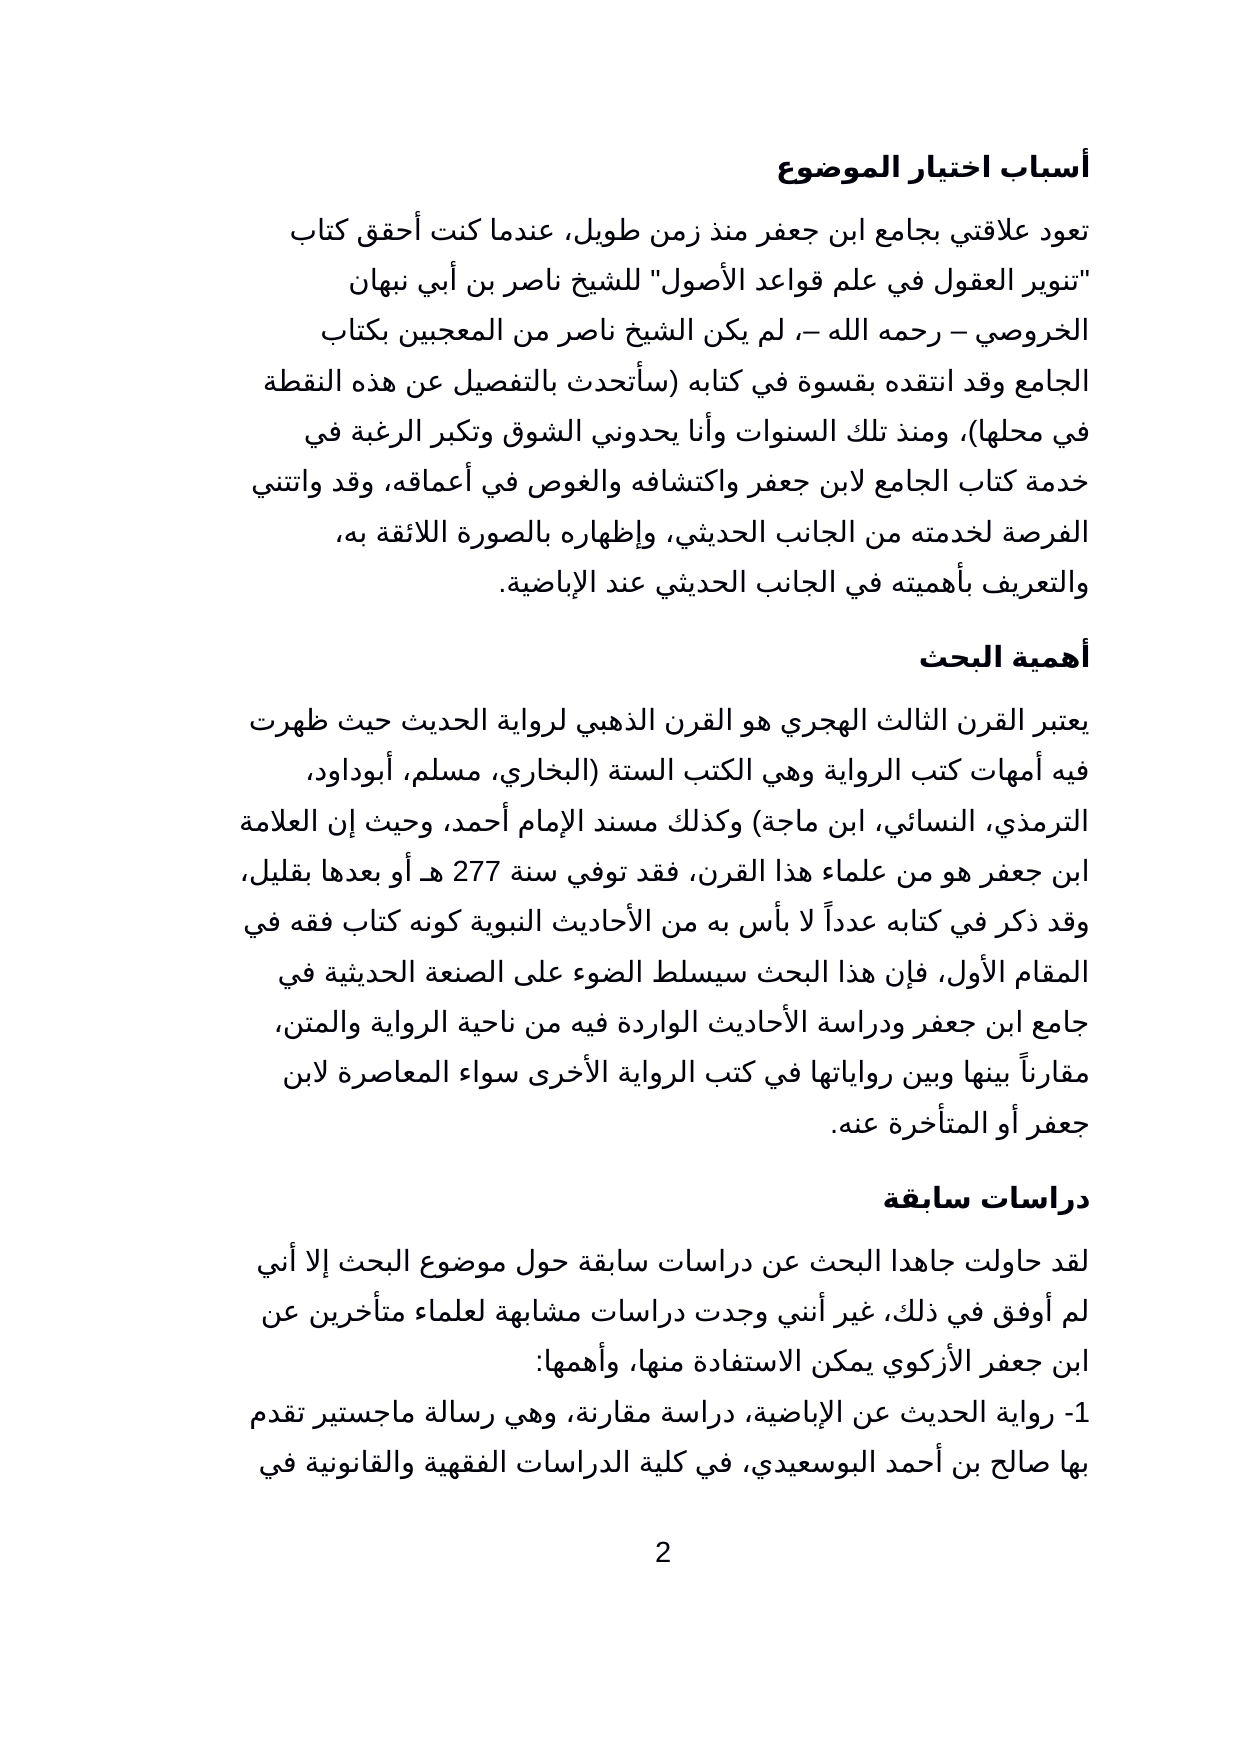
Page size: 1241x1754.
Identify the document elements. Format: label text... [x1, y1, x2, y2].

subtitle أسباب اختيار الموضوع [236, 150, 1090, 183]
subtitle أهمية البحث [236, 640, 1090, 674]
text تعود علاقتي بجامع ابن جعفر منذ زمن طويل، عندما كنت أحقق كتاب "تنوير العقول في علم قواعد الأصول" للشيخ ناصر بن أبي نبهان الخروصي – رحمه الله –، لم يكن الشيخ ناصر من المعجبين بكتاب الجامع وقد انتقده بقسوة في كتابه (سأتحدث بالتفصيل عن هذه النقطة في محلها)، ومنذ تلك السنوات وأنا يحدوني الشوق وتكبر الرغبة في خدمة كتاب الجامع لابن جعفر واكتشافه والغوص في أعماقه، وقد واتتني الفرصة لخدمته من الجانب الحديثي، وإظهاره بالصورة اللائقة به، والتعريف بأهميته في الجانب الحديثي عند الإباضية. [236, 213, 1090, 598]
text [236, 1395, 1090, 1478]
text لقد حاولت جاهدا البحث عن دراسات سابقة حول موضوع البحث إلا أني لم أوفق في ذلك، غير أنني وجدت دراسات مشابهة لعلماء متأخرين عن ابن جعفر الأزكوي يمكن الاستفادة منها، وأهمها: [236, 1244, 1090, 1378]
subtitle دراسات سابقة [236, 1181, 1090, 1214]
text يعتبر القرن الثالث الهجري هو القرن الذهبي لرواية الحديث حيث ظهرت فيه أمهات كتب الرواية وهي الكتب الستة (البخاري، مسلم، أبوداود، الترمذي، النسائي، ابن ماجة) وكذلك مسند الإمام أحمد، وحيث إن العلامة ابن جعفر هو من علماء هذا القرن، فقد توفي سنة 277 هـ أو بعدها بقليل، وقد ذكر في كتابه عدداً لا بأس به من الأحاديث النبوية كونه كتاب فقه في المقام الأول، فإن هذا البحث سيسلط الضوء على الصنعة الحديثية في جامع ابن جعفر ودراسة الأحاديث الواردة فيه من ناحية الرواية والمتن، مقارناً بينها وبين رواياتها في كتب الرواية الأخرى سواء المعاصرة لابن جعفر أو المتأخرة عنه. [236, 703, 1090, 1139]
